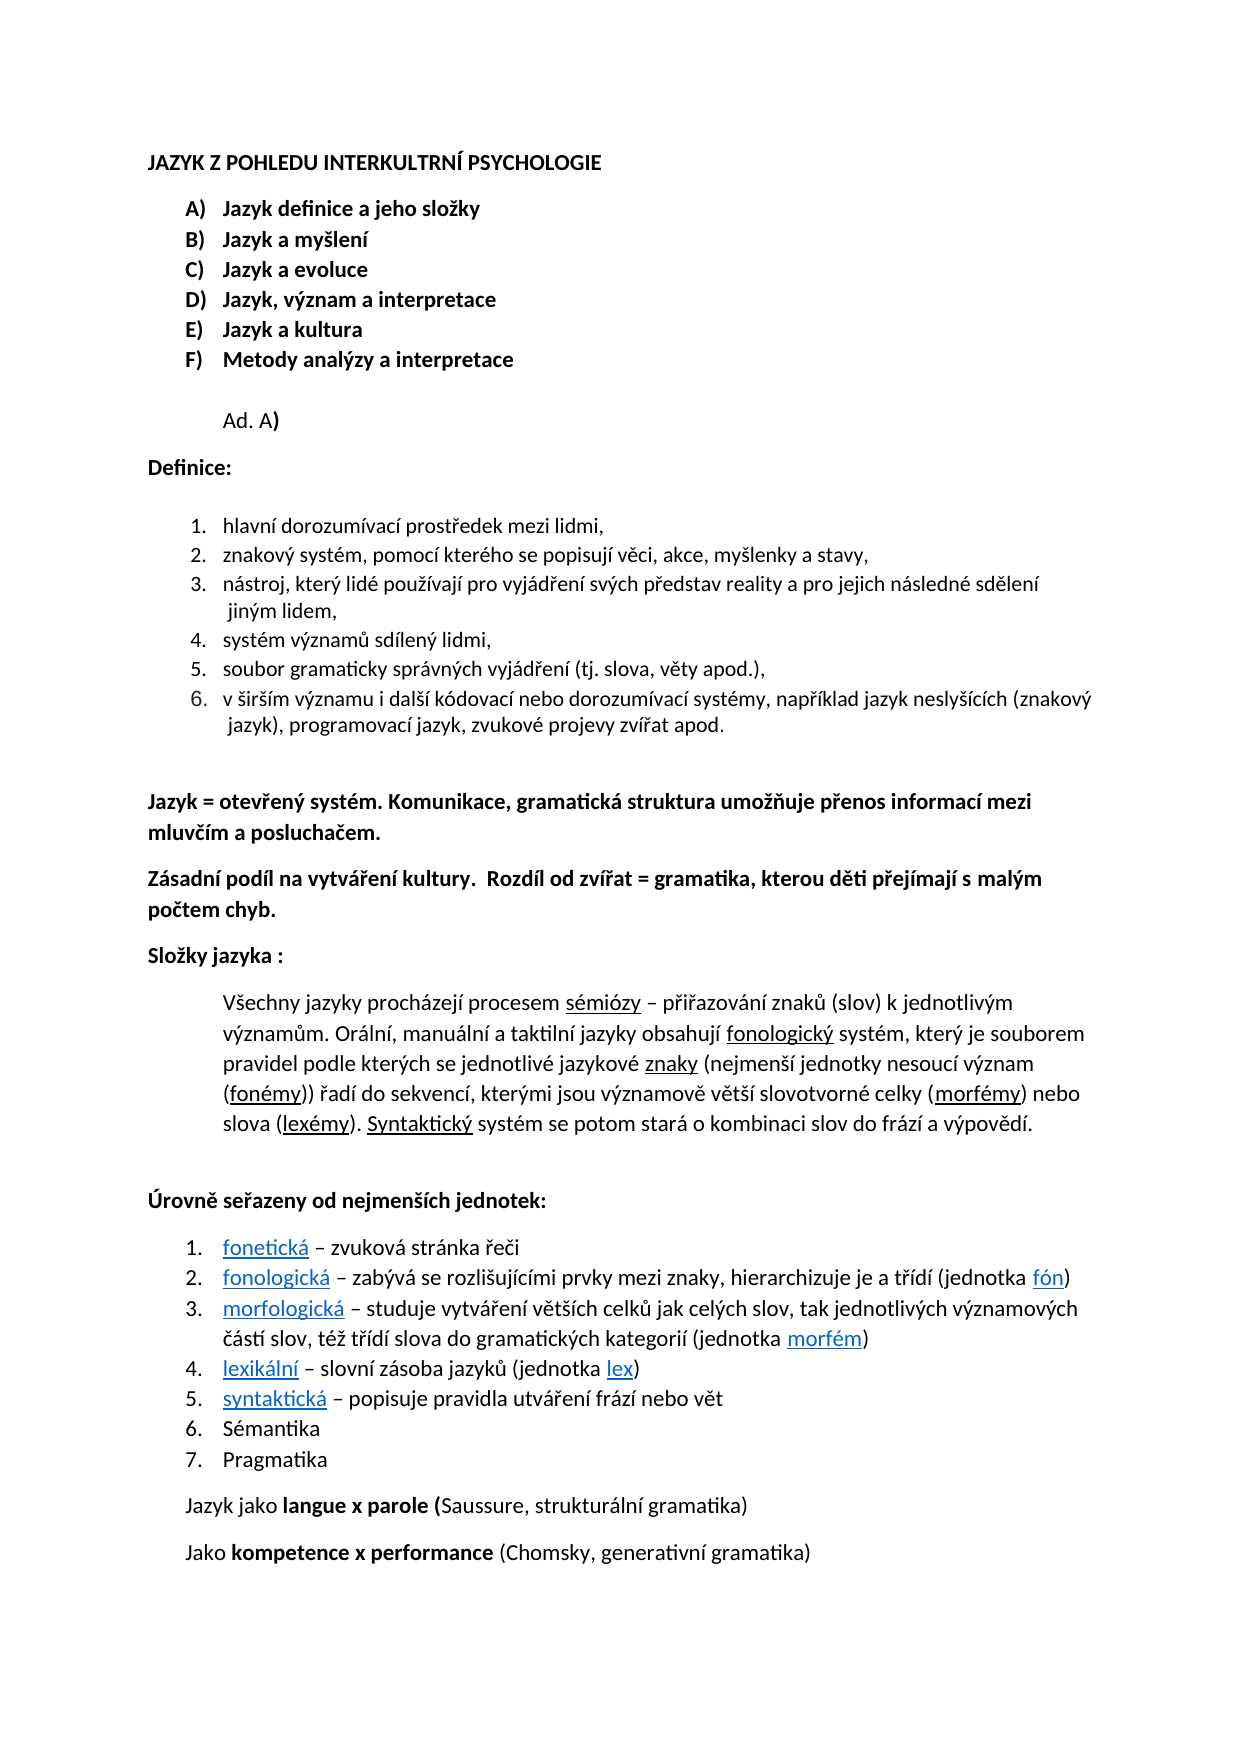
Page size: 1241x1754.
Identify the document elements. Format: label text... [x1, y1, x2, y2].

list fonetická – zvuková stránka řeči [185, 1233, 1093, 1261]
list Ad. A) [223, 406, 1093, 434]
list fonologická – zabývá se rozlišujícími prvky mezi znaky, hierarchizuje je a třídí (jednotka fón) [185, 1263, 1093, 1291]
list v širším významu i další kódovací nebo dorozumívací systémy, například jazyk neslyšících (znakový jazyk), programovací jazyk, zvukové projevy zvířat apod. [190, 685, 1093, 738]
list Jazyk definice a jeho složky [185, 194, 1093, 222]
list Všechny jazyky procházejí procesem sémiózy – přiřazování znaků (slov) k jednotlivým významům. Orální, manuální a taktilní jazyky obsahují fonologický systém, který je souborem pravidel podle kterých se jednotlivé jazykové znaky (nejmenší jednotky nesoucí význam (fonémy)) řadí do sekvencí, kterými jsou významově větší slovotvorné celky (morfémy) nebo slova (lexémy). Syntaktický systém se potom stará o kombinaci slov do frází a výpovědí. [223, 988, 1093, 1137]
text Jazyk jako langue x parole (Saussure, strukturální gramatika) [185, 1492, 1093, 1519]
text Úrovně seřazeny od nejmenších jednotek: [148, 1186, 1093, 1214]
list Metody analýzy a interpretace [185, 346, 1093, 373]
text Definice: [148, 453, 1093, 481]
text JAZYK Z POHLEDU INTERKULTRNÍ PSYCHOLOGIE [148, 148, 1093, 176]
text Jako kompetence x performance (Chomsky, generativní gramatika) [185, 1538, 1093, 1566]
text Jazyk = otevřený systém. Komunikace, gramatická struktura umožňuje přenos informací mezi mluvčím a posluchačem. [148, 787, 1093, 846]
list Jazyk a myšlení [185, 225, 1093, 253]
list hlavní dorozumívací prostředek mezi lidmi, [190, 512, 1093, 539]
list znakový systém, pomocí kterého se popisují věci, akce, myšlenky a stavy, [190, 541, 1093, 568]
list nástroj, který lidé používají pro vyjádření svých představ reality a pro jejich následné sdělení jiným lidem, [190, 571, 1093, 624]
text Složky jazyka : [148, 942, 1093, 969]
list syntaktická – popisuje pravidla utváření frází nebo vět [185, 1384, 1093, 1412]
list lexikální – slovní zásoba jazyků (jednotka lex) [185, 1354, 1093, 1382]
list Jazyk, význam a interpretace [185, 285, 1093, 313]
list morfologická – studuje vytváření větších celků jak celých slov, tak jednotlivých významových částí slov, též třídí slova do gramatických kategorií (jednotka morfém) [185, 1294, 1093, 1352]
list Jazyk a kultura [185, 315, 1093, 343]
list systém významů sdílený lidmi, [190, 626, 1093, 653]
list Sémantika [185, 1414, 1093, 1442]
list Pragmatika [185, 1445, 1093, 1473]
list Jazyk a evoluce [185, 255, 1093, 283]
text Zásadní podíl na vytváření kultury. Rozdíl od zvířat = gramatika, kterou děti přejímají s malým počtem chyb. [148, 864, 1093, 923]
list soubor gramaticky správných vyjádření (tj. slova, věty apod.), [190, 656, 1093, 682]
